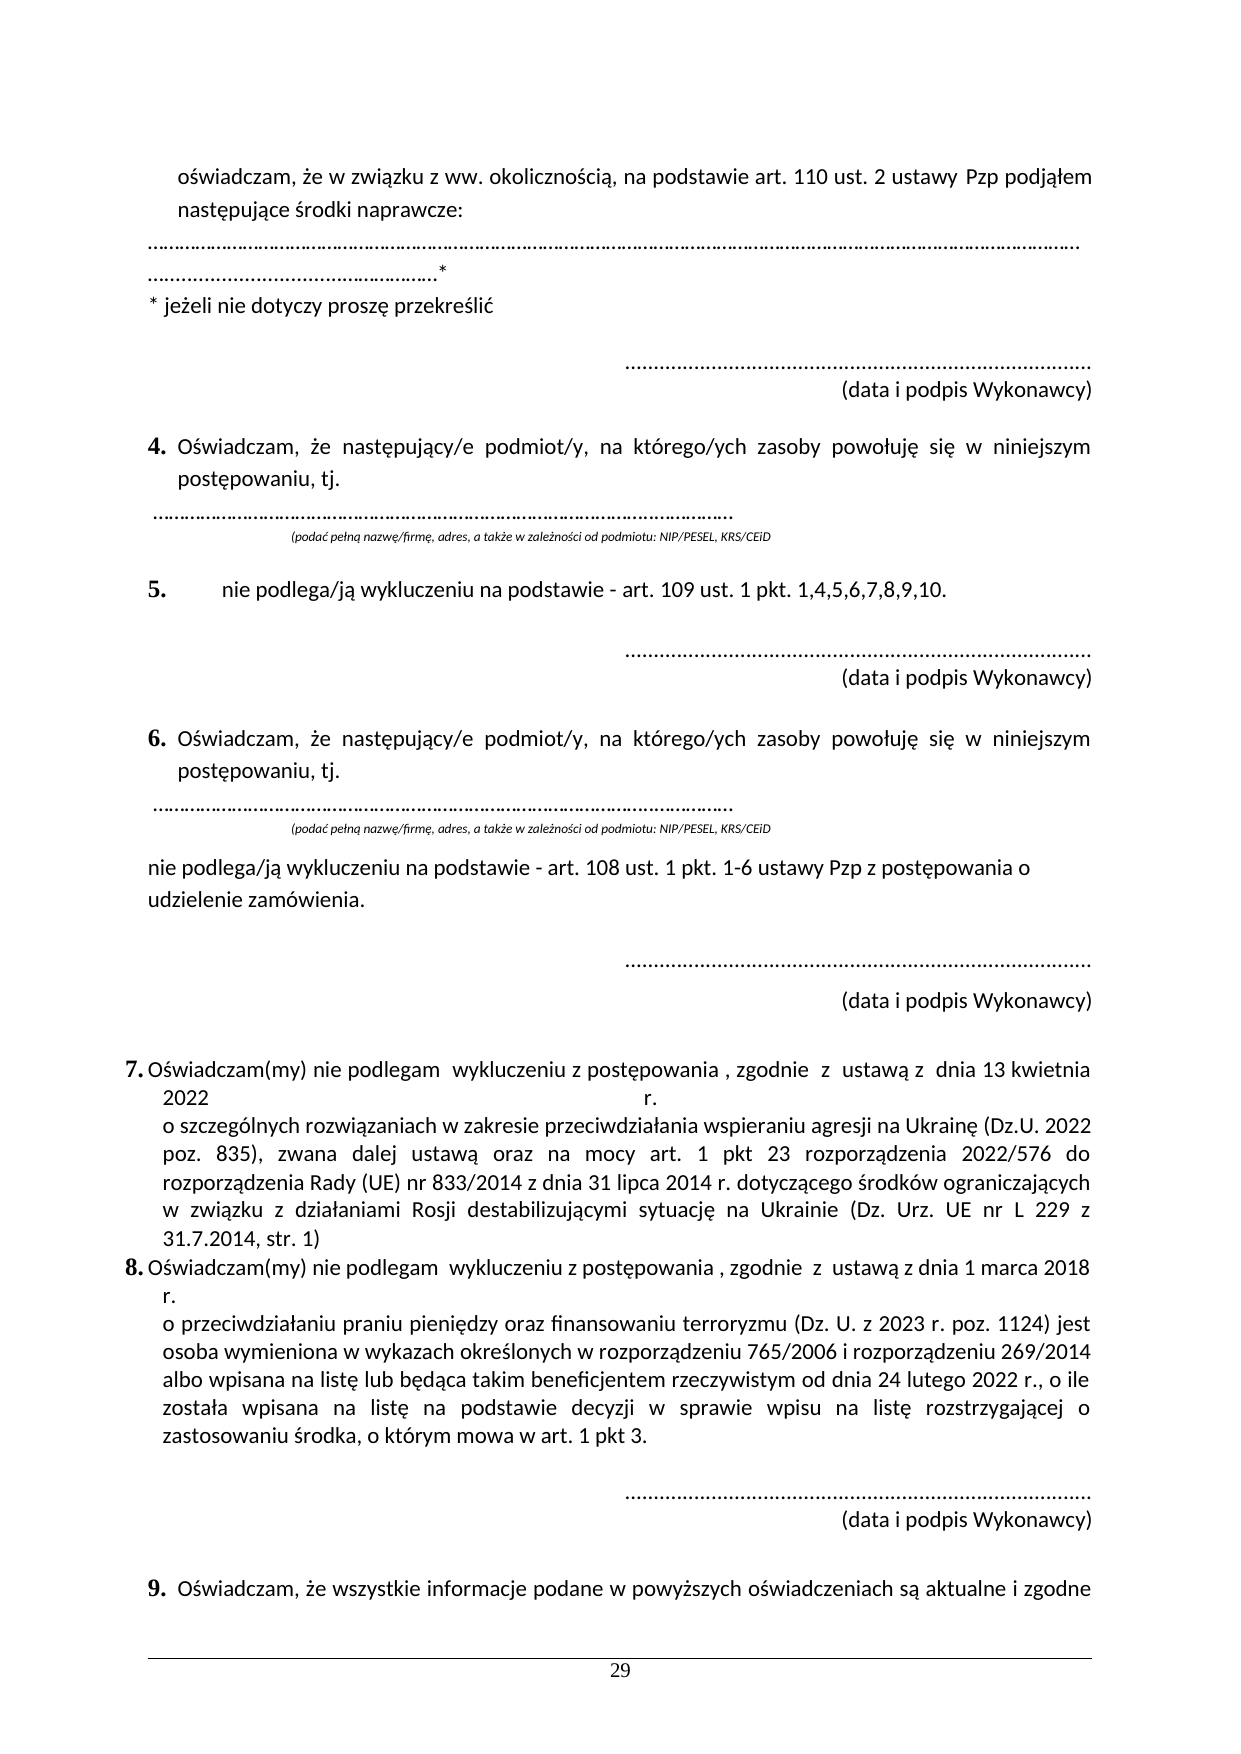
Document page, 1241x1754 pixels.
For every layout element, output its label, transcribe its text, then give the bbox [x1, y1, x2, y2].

text ................................................................................. [148, 1477, 1092, 1505]
text nie podlega/ją wykluczeniu na podstawie - art. 108 ust. 1 pkt. 1-6 ustawy Pzp z postępowania o udzielenie zamówienia. [148, 853, 1092, 913]
text ................................................................................. [148, 945, 1092, 973]
text ................................................................................. [148, 347, 1092, 375]
text (podać pełną nazwę/firmę, adres, a także w zależności od podmiotu: NIP/PESEL, KRS/CEiD [148, 529, 1092, 557]
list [148, 162, 1092, 223]
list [148, 1573, 1092, 1602]
list * jeżeli nie dotyczy proszę przekreślić [148, 291, 1092, 319]
text (podać pełną nazwę/firmę, adres, a także w zależności od podmiotu: NIP/PESEL, KRS/CEiD [148, 821, 1092, 849]
list …………………………………………………………………………………..…………… [148, 497, 1092, 525]
list Oświadczam, że następujący/e podmiot/y, na którego/ych zasoby powołuję się w niniejszym postępowaniu, tj. [148, 723, 1092, 784]
text ................................................................................. [148, 635, 1092, 663]
list ………………………………………………………………………………………………………………………………………………………………...............................………………* [148, 227, 1092, 287]
text (data i podpis Wykonawcy) [148, 375, 1092, 403]
list Oświadczam(my) nie podlegam wykluczeniu z postępowania , zgodnie z ustawą z dnia 1 marca 2018 r. o przeciwdziałaniu praniu pieniędzy oraz finansowaniu terroryzmu (Dz. U. z 2023 r. poz. 1124) jest osoba wymieniona w wykazach określonych w rozporządzeniu 765/2006 i rozporządzeniu 269/2014 albo wpisana na listę lub będąca takim beneficjentem rzeczywistym od dnia 24 lutego 2022 r., o ile została wpisana na listę na podstawie decyzji w sprawie wpisu na listę rozstrzygającej o zastosowaniu środka, o którym mowa w art. 1 pkt 3. [125, 1252, 1092, 1449]
list Oświadczam, że następujący/e podmiot/y, na którego/ych zasoby powołuję się w niniejszym postępowaniu, tj. [148, 431, 1092, 493]
list …………………………………………………………………………………..…………… [148, 789, 1092, 817]
text (data i podpis Wykonawcy) [148, 663, 1092, 691]
text (data i podpis Wykonawcy) [148, 1505, 1092, 1533]
list nie podlega/ją wykluczeniu na podstawie - art. 109 ust. 1 pkt. 1,4,5,6,7,8,9,10. [148, 574, 1092, 603]
list Oświadczam(my) nie podlegam wykluczeniu z postępowania , zgodnie z ustawą z dnia 13 kwietnia 2022 r. o szczególnych rozwiązaniach w zakresie przeciwdziałania wspieraniu agresji na Ukrainę (Dz.U. 2022 poz. 835), zwana dalej ustawą oraz na mocy art. 1 pkt 23 rozporządzenia 2022/576 do rozporządzenia Rady (UE) nr 833/2014 z dnia 31 lipca 2014 r. dotyczącego środków ograniczających w związku z działaniami Rosji destabilizującymi sytuację na Ukrainie (Dz. Urz. UE nr L 229 z 31.7.2014, str. 1) [125, 1054, 1092, 1252]
text (data i podpis Wykonawcy) [148, 986, 1092, 1014]
